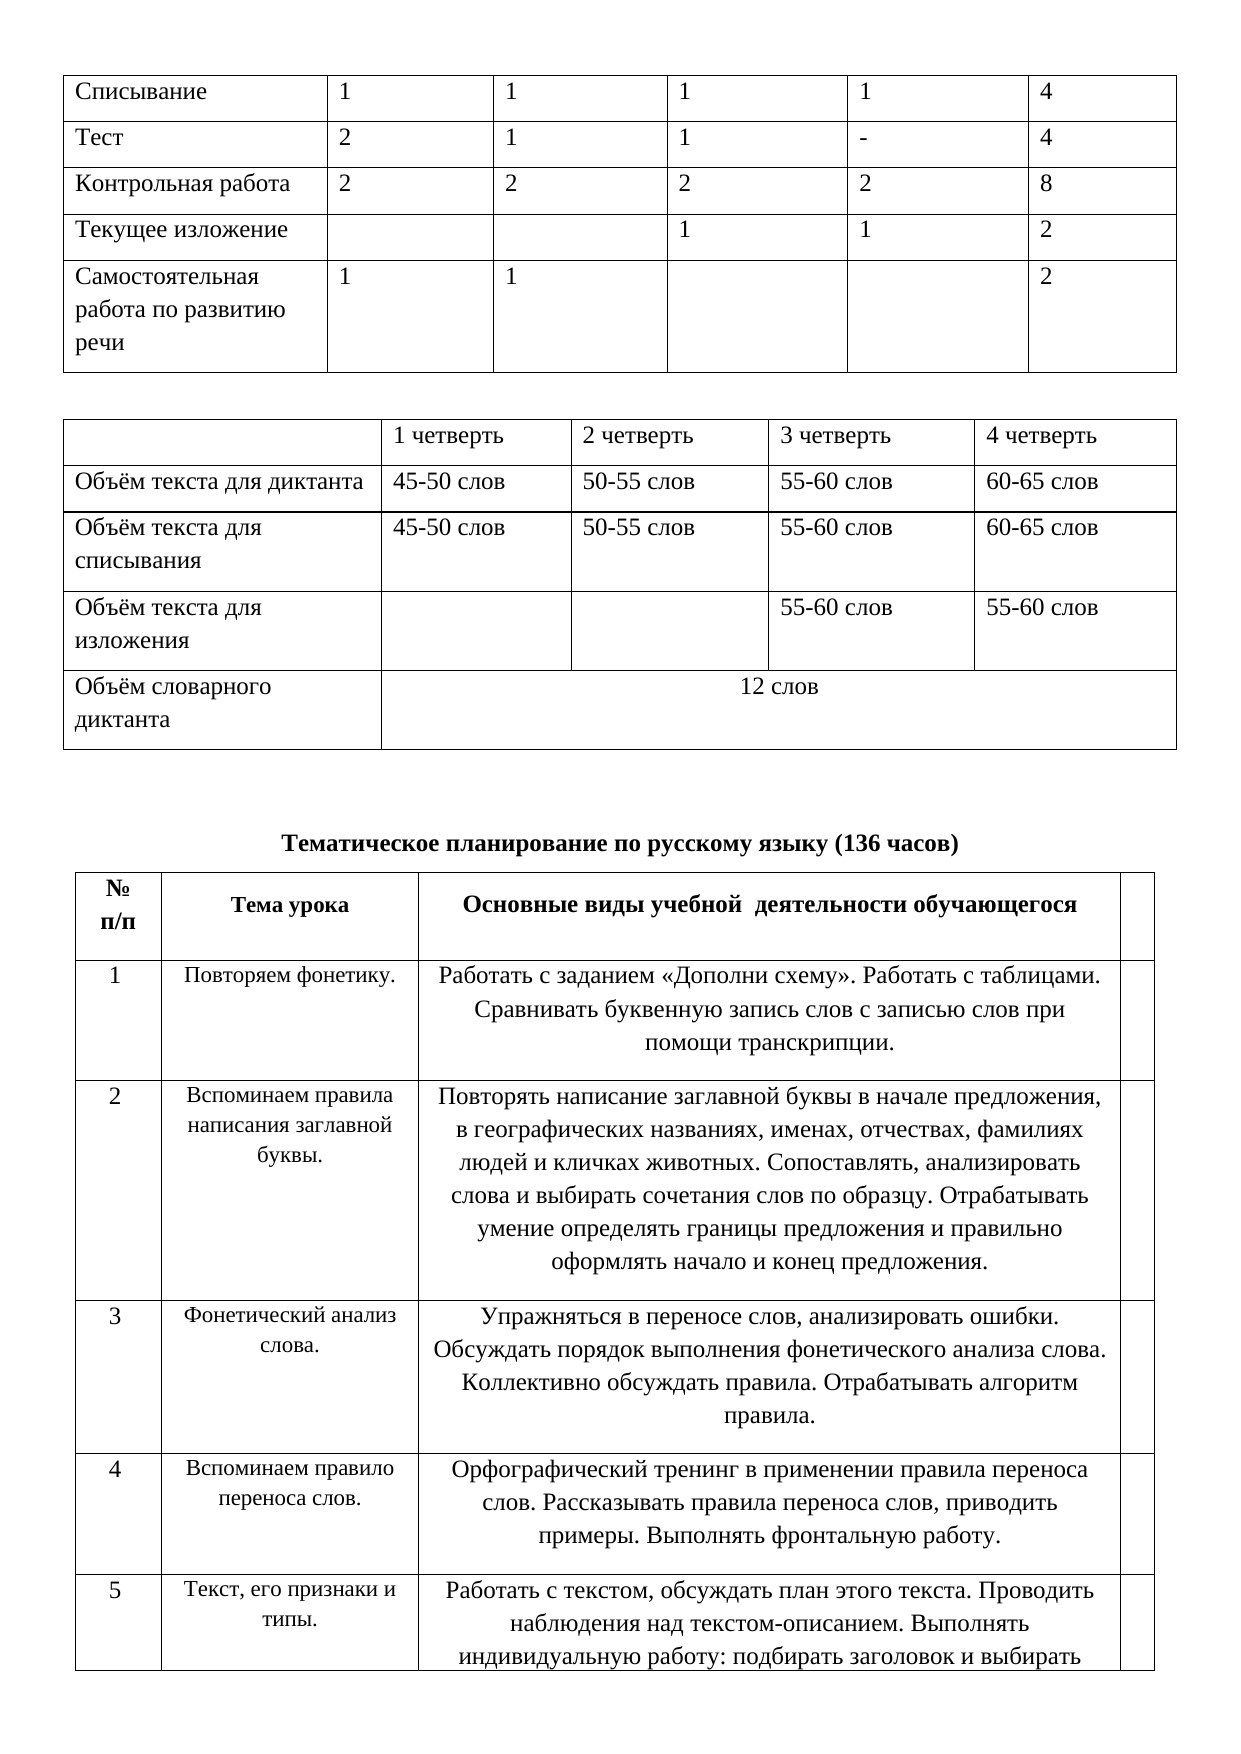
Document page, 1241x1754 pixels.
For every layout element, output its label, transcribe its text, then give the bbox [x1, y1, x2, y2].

table_header Основные виды учебной деятельности обучающегося [419, 873, 1120, 959]
table_cell [494, 215, 667, 260]
table_cell 50-55 слов [572, 513, 768, 591]
table_cell 1 [668, 76, 847, 121]
table_cell 55-60 слов [769, 592, 974, 670]
table_cell 55-60 слов [975, 592, 1176, 670]
table_cell [76, 1454, 161, 1574]
table_cell [668, 261, 847, 372]
table_header 2 четверть [572, 420, 768, 465]
table_header 1 четверть [382, 420, 571, 465]
table_cell [76, 1081, 161, 1300]
table_cell [76, 1575, 161, 1669]
table_cell 50-55 слов [572, 466, 768, 511]
table_cell Орфографический тренинг в применении правила переноса слов. Рассказывать правила переноса слов, приводить примеры. Выполнять фронтальную работу. [419, 1454, 1120, 1574]
table_cell 45-50 слов [382, 466, 571, 511]
table_cell Объём словарного диктанта [64, 671, 381, 749]
table_cell Упражняться в переносе слов, анализировать ошибки. Обсуждать порядок выполнения фонетического анализа слова. Коллективно обсуждать правила. Отрабатывать алгоритм правила. [419, 1301, 1120, 1453]
table_cell 1 [668, 215, 847, 260]
table_cell Тест [64, 122, 327, 167]
table_cell [76, 961, 161, 1080]
text Тематическое планирование по русскому языку (136 часов) [75, 828, 1165, 857]
table_cell 2 [328, 168, 493, 213]
table_cell Самостоятельная работа по развитию речи [64, 261, 327, 372]
table_cell 1 [848, 76, 1028, 121]
table_cell Объём текста для диктанта [64, 466, 381, 511]
table_cell 45-50 слов [382, 513, 571, 591]
table_cell 4 [1029, 122, 1176, 167]
table_header 3 четверть [769, 420, 974, 465]
table_cell 60-65 слов [975, 466, 1176, 511]
table_cell [76, 1301, 161, 1453]
table_cell [328, 215, 493, 260]
table_cell Повторять написание заглавной буквы в начале предложения, в географических названиях, именах, отчествах, фамилиях людей и кличках животных. Сопоставлять, анализировать слова и выбирать сочетания слов по образцу. Отрабатывать умение определять границы предложения и правильно оформлять начало и конец предложения. [419, 1081, 1120, 1300]
table_header № п/п [76, 873, 161, 959]
table_cell 1 [494, 122, 667, 167]
table_cell 1 [328, 261, 493, 372]
table_cell [848, 261, 1028, 372]
table_cell [1121, 961, 1154, 1080]
table_cell [1121, 1575, 1154, 1669]
table_header 4 четверть [975, 420, 1176, 465]
table_cell Списывание [64, 76, 327, 121]
table_header [64, 420, 381, 465]
table_cell 60-65 слов [975, 513, 1176, 591]
table_cell 55-60 слов [769, 513, 974, 591]
table_cell Объём текста для изложения [64, 592, 381, 670]
table_cell 2 [668, 168, 847, 213]
table_cell Фонетический анализ слова. [162, 1301, 418, 1453]
table_cell 1 [494, 261, 667, 372]
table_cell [162, 1575, 418, 1669]
table_cell Вспоминаем правило переноса слов. [162, 1454, 418, 1574]
table_cell 2 [494, 168, 667, 213]
table_cell Повторяем фонетику. [162, 961, 418, 1080]
table_header [1121, 873, 1154, 959]
table_cell 12 слов [382, 671, 1176, 749]
table_cell 1 [328, 76, 493, 121]
table_cell Вспоминаем правила написания заглавной буквы. [162, 1081, 418, 1300]
table_cell 55-60 слов [769, 466, 974, 511]
table_cell 2 [328, 122, 493, 167]
table_cell [1121, 1081, 1154, 1300]
table_cell [1121, 1301, 1154, 1453]
table_cell 2 [1029, 215, 1176, 260]
table_cell 2 [848, 168, 1028, 213]
table_cell [1121, 1454, 1154, 1574]
table_cell [572, 592, 768, 670]
table_cell [382, 592, 571, 670]
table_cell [419, 1575, 1120, 1669]
table_cell - [848, 122, 1028, 167]
table_header Тема урока [162, 873, 418, 959]
table_cell Объём текста для списывания [64, 513, 381, 591]
table_cell 1 [494, 76, 667, 121]
table_cell Работать с заданием «Дополни схему». Работать с таблицами. Сравнивать буквенную запись слов с записью слов при помощи транскрипции. [419, 961, 1120, 1080]
table_cell 4 [1029, 76, 1176, 121]
table_cell 1 [848, 215, 1028, 260]
table_cell 1 [668, 122, 847, 167]
table_cell 8 [1029, 168, 1176, 213]
table_cell Контрольная работа [64, 168, 327, 213]
table_cell 2 [1029, 261, 1176, 372]
table_cell Текущее изложение [64, 215, 327, 260]
